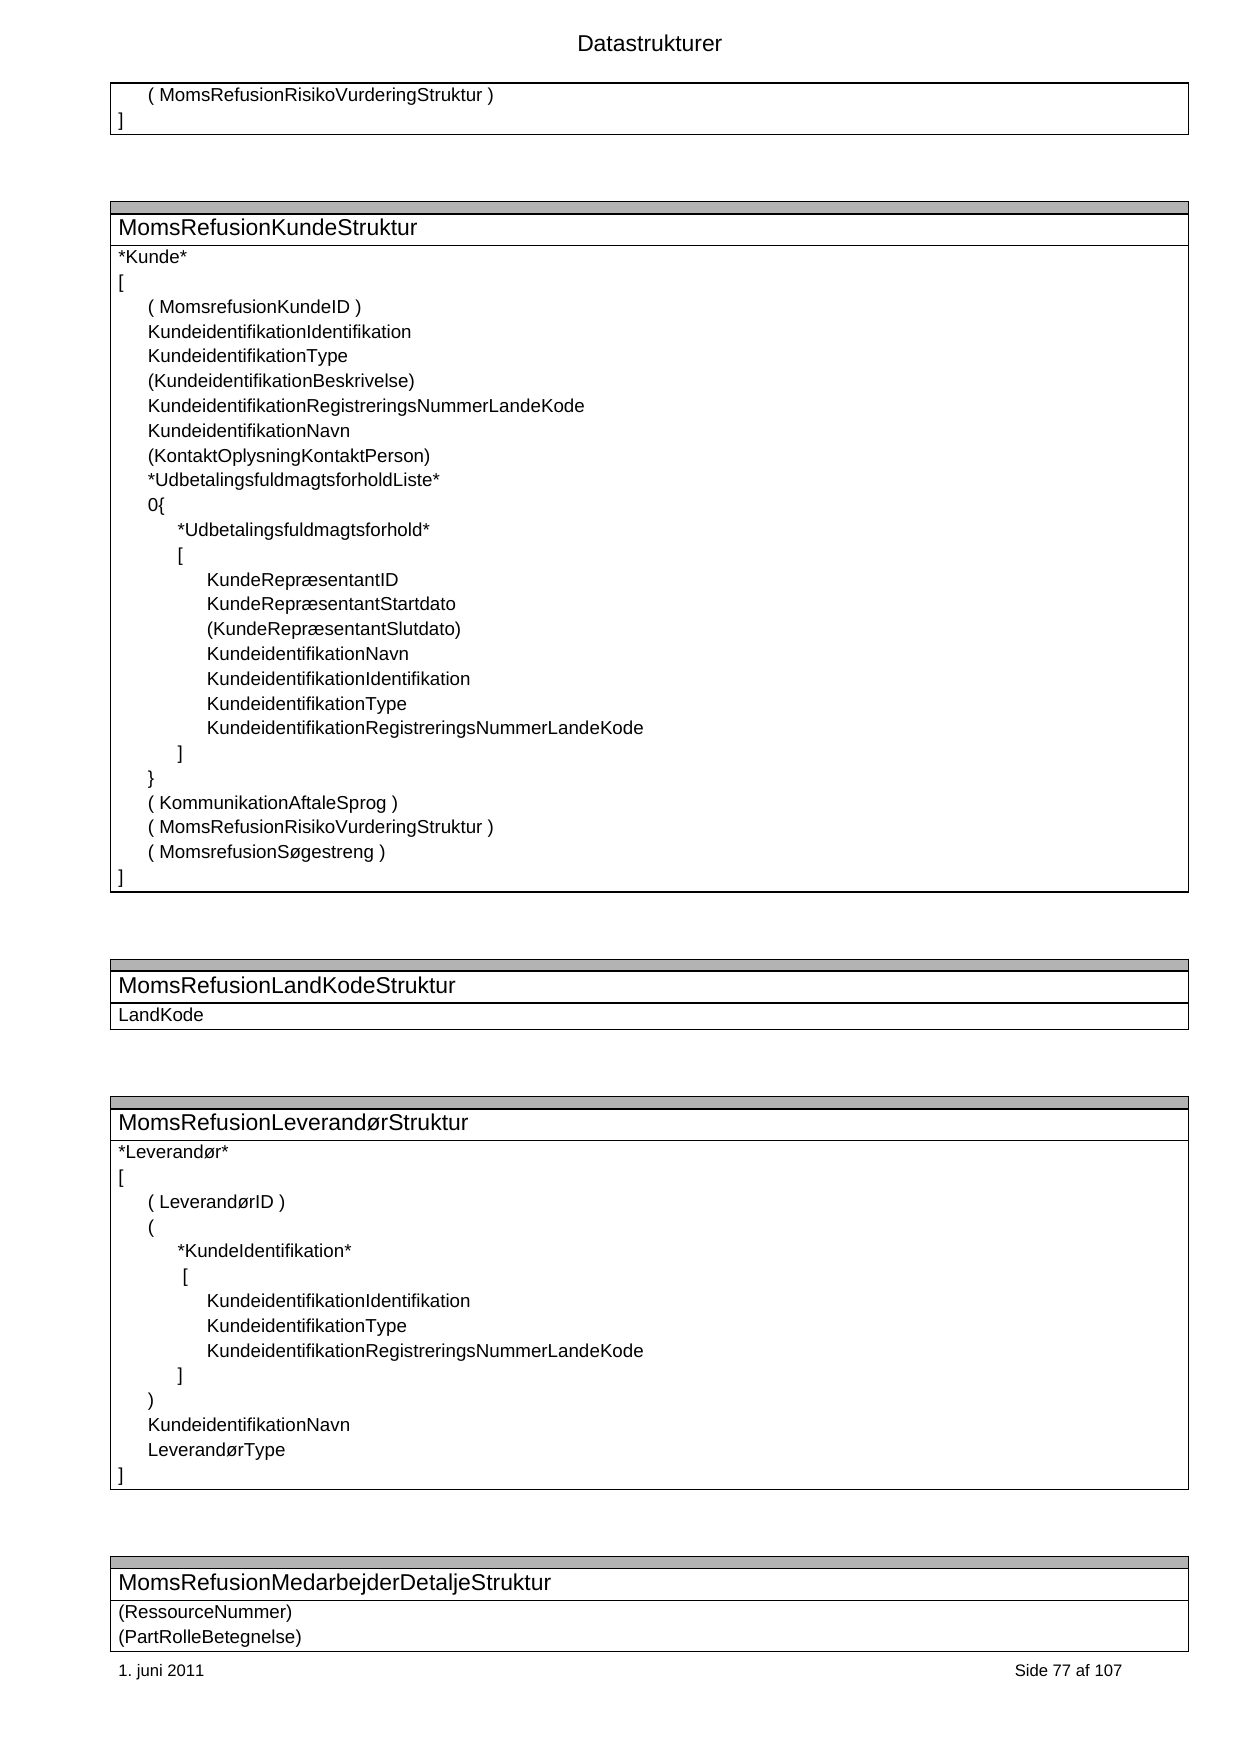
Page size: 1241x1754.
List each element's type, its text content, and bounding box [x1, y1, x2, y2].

table_cell LandKode [111, 1004, 1188, 1029]
table_cell MomsRefusionMedarbejderDetaljeStruktur [111, 1569, 1188, 1599]
table_header [111, 1097, 1188, 1108]
table_cell *Kunde* [ ( MomsrefusionKundeID ) KundeidentifikationIdentifikation KundeidentifikationType (KundeidentifikationBeskrivelse) KundeidentifikationRegistreringsNummerLandeKode KundeidentifikationNavn (KontaktOplysningKontaktPerson) *UdbetalingsfuldmagtsforholdListe* 0{ *Udbetalingsfuldmagtsforhold* [ KundeRepræsentantID KundeRepræsentantStartdato (KundeRepræsentantSlutdato) KundeidentifikationNavn KundeidentifikationIdentifikation KundeidentifikationType KundeidentifikationRegistreringsNummerLandeKode ] } ( KommunikationAftaleSprog ) ( MomsRefusionRisikoVurderingStruktur ) ( MomsrefusionSøgestreng ) ] [111, 246, 1188, 891]
table_header [111, 1557, 1188, 1568]
table_cell MomsRefusionLandKodeStruktur [111, 972, 1188, 1002]
table_header [111, 202, 1188, 213]
table_cell MomsRefusionKundeStruktur [111, 215, 1188, 244]
table_header [111, 960, 1188, 970]
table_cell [111, 84, 1188, 134]
table_cell *Leverandør* [ ( LeverandørID ) ( *KundeIdentifikation* [ KundeidentifikationIdentifikation KundeidentifikationType KundeidentifikationRegistreringsNummerLandeKode ] ) KundeidentifikationNavn LeverandørType ] [111, 1141, 1188, 1489]
table_cell MomsRefusionLeverandørStruktur [111, 1110, 1188, 1139]
table_cell (RessourceNummer) (PartRolleBetegnelse) [111, 1601, 1188, 1651]
